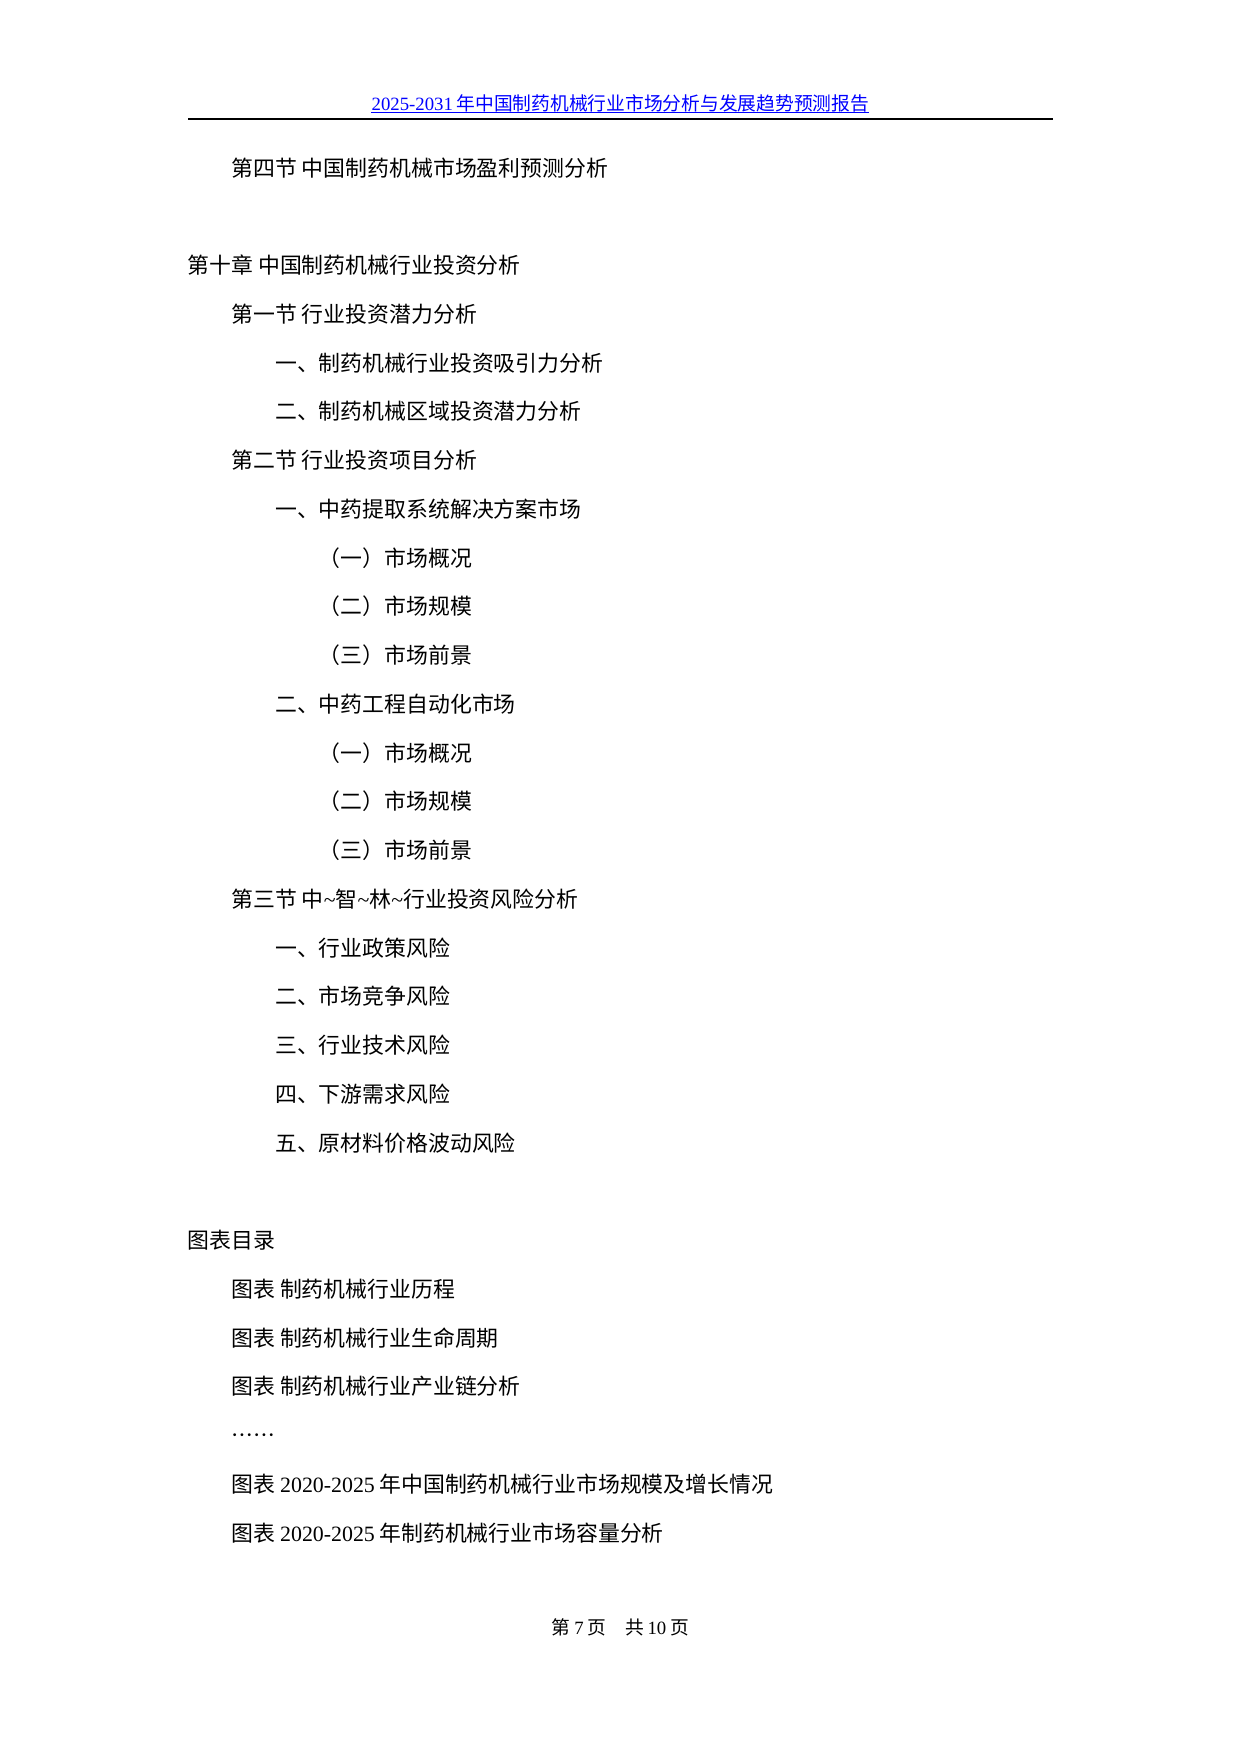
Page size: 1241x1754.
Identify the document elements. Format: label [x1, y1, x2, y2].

text [187, 150, 1053, 1548]
